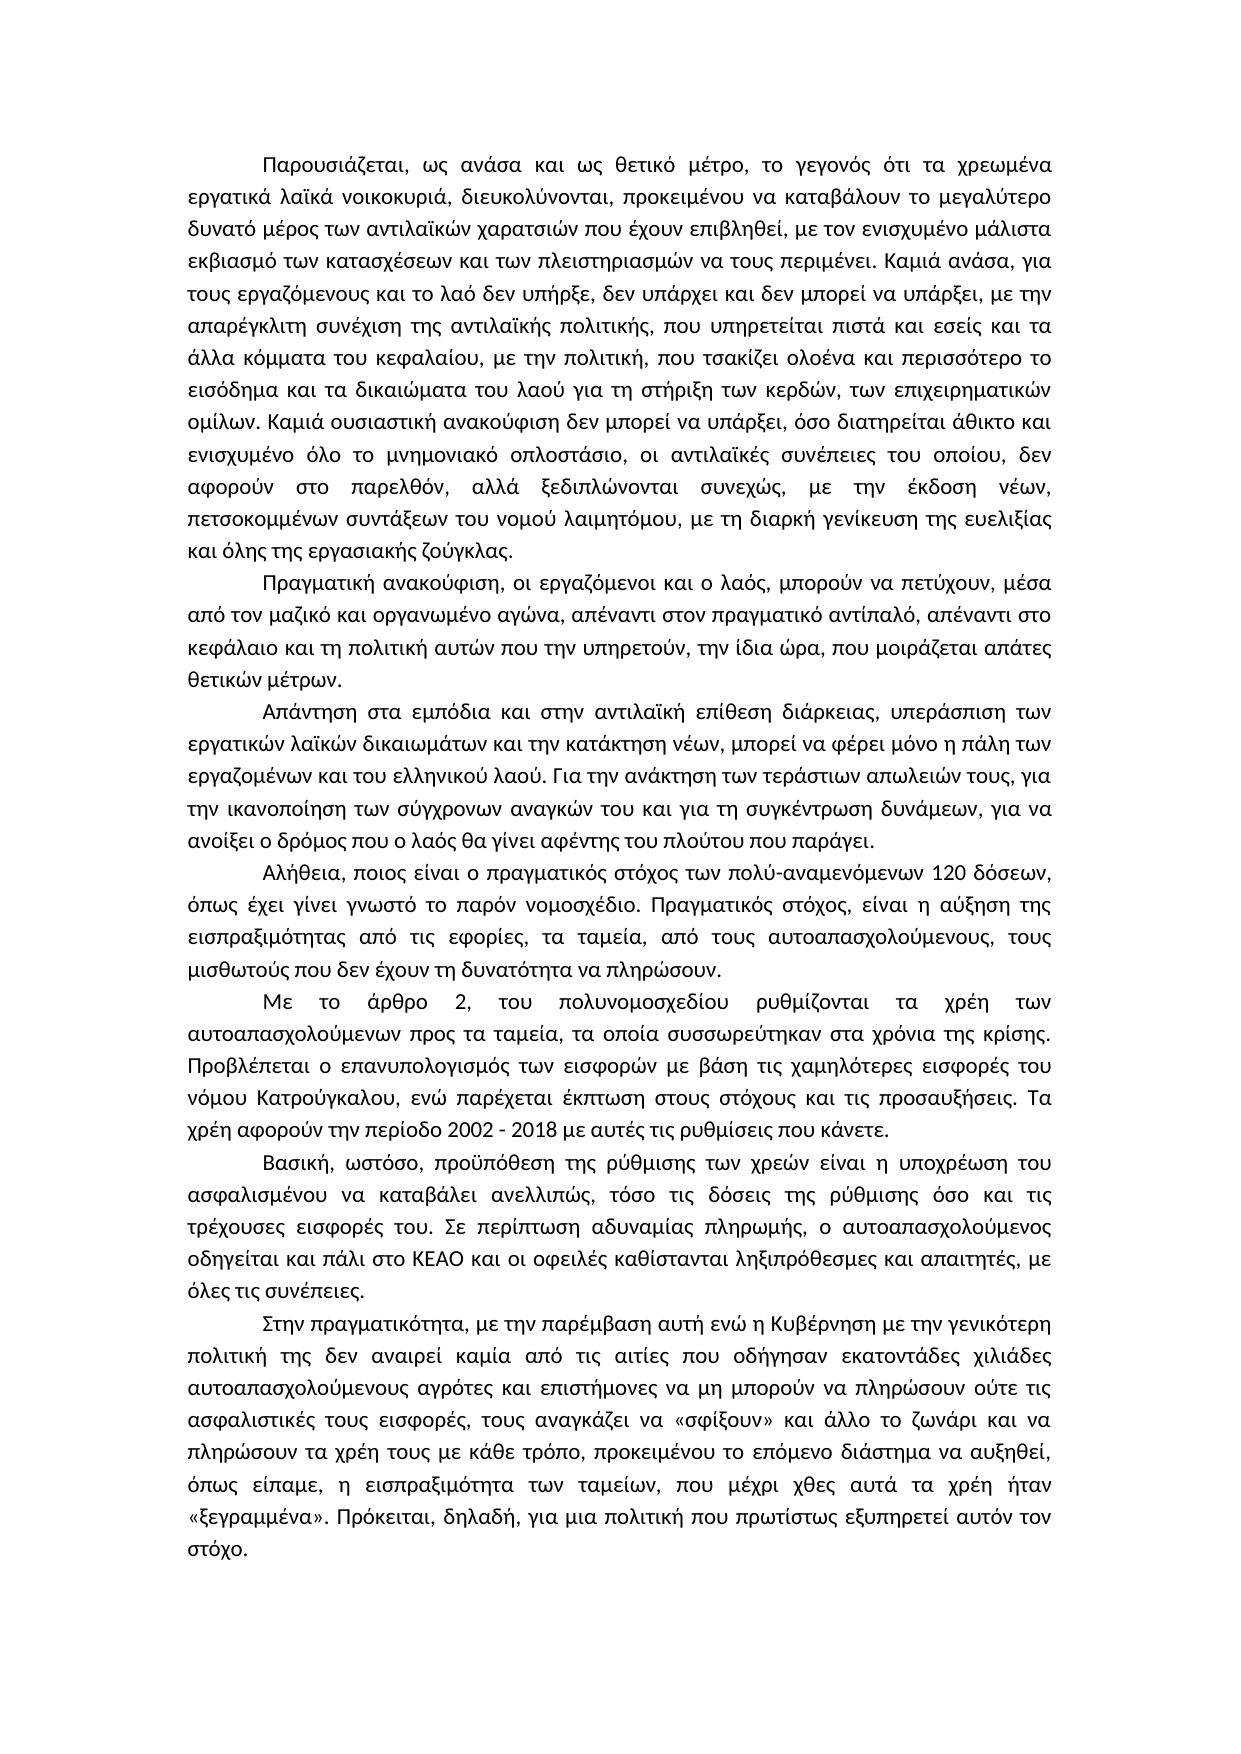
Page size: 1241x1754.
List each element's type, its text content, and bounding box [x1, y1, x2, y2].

text Απάντηση στα εμπόδια και στην αντιλαϊκή επίθεση διάρκειας, υπεράσπιση των εργατικών λαϊκών δικαιωμάτων και την κατάκτηση νέων, μπορεί να φέρει μόνο η πάλη των εργαζομένων και του ελληνικού λαού. Για την ανάκτηση των τεράστιων απωλειών τους, για την ικανοποίηση των σύγχρονων αναγκών του και για τη συγκέντρωση δυνάμεων, για να ανοίξει ο δρόμος που ο λαός θα γίνει αφέντης του πλούτου που παράγει. [187, 697, 1053, 854]
text Αλήθεια, ποιος είναι ο πραγματικός στόχος των πολύ-αναμενόμενων 120 δόσεων, όπως έχει γίνει γνωστό το παρόν νομοσχέδιο. Πραγματικός στόχος, είναι η αύξηση της εισπραξιμότητας από τις εφορίες, τα ταμεία, από τους αυτοαπασχολούμενους, τους μισθωτούς που δεν έχουν τη δυνατότητα να πληρώσουν. [187, 858, 1053, 983]
text Με το άρθρο 2, του πολυνομοσχεδίου ρυθμίζονται τα χρέη των αυτοαπασχολούμενων προς τα ταμεία, τα οποία συσσωρεύτηκαν στα χρόνια της κρίσης. Προβλέπεται ο επανυπολογισμός των εισφορών με βάση τις χαμηλότερες εισφορές του νόμου Κατρούγκαλου, ενώ παρέχεται έκπτωση στους στόχους και τις προσαυξήσεις. Τα χρέη αφορούν την περίοδο 2002 - 2018 με αυτές τις ρυθμίσεις που κάνετε. [187, 987, 1053, 1144]
text Παρουσιάζεται, ως ανάσα και ως θετικό μέτρο, το γεγονός ότι τα χρεωμένα εργατικά λαϊκά νοικοκυριά, διευκολύνονται, προκειμένου να καταβάλουν το μεγαλύτερο δυνατό μέρος των αντιλαϊκών χαρατσιών που έχουν επιβληθεί, με τον ενισχυμένο μάλιστα εκβιασμό των κατασχέσεων και των πλειστηριασμών να τους περιμένει. Καμιά ανάσα, για τους εργαζόμενους και το λαό δεν υπήρξε, δεν υπάρχει και δεν μπορεί να υπάρξει, με την απαρέγκλιτη συνέχιση της αντιλαϊκής πολιτικής, που υπηρετείται πιστά και εσείς και τα άλλα κόμματα του κεφαλαίου, με την πολιτική, που τσακίζει ολοένα και περισσότερο το εισόδημα και τα δικαιώματα του λαού για τη στήριξη των κερδών, των επιχειρηματικών ομίλων. Καμιά ουσιαστική ανακούφιση δεν μπορεί να υπάρξει, όσο διατηρείται άθικτο και ενισχυμένο όλο το μνημονιακό οπλοστάσιο, οι αντιλαϊκές συνέπειες του οποίου, δεν αφορούν στο παρελθόν, αλλά ξεδιπλώνονται συνεχώς, με την έκδοση νέων, πετσοκομμένων συντάξεων του νομού λαιμητόμου, με τη διαρκή γενίκευση της ευελιξίας και όλης της εργασιακής ζούγκλας. [187, 150, 1053, 564]
text Στην πραγματικότητα, με την παρέμβαση αυτή ενώ η Κυβέρνηση με την γενικότερη πολιτική της δεν αναιρεί καμία από τις αιτίες που οδήγησαν εκατοντάδες χιλιάδες αυτοαπασχολούμενους αγρότες και επιστήμονες να μη μπορούν να πληρώσουν ούτε τις ασφαλιστικές τους εισφορές, τους αναγκάζει να «σφίξουν» και άλλο το ζωνάρι και να πληρώσουν τα χρέη τους με κάθε τρόπο, προκειμένου το επόμενο διάστημα να αυξηθεί, όπως είπαμε, η εισπραξιμότητα των ταμείων, που μέχρι χθες αυτά τα χρέη ήταν «ξεγραμμένα». Πρόκειται, δηλαδή, για μια πολιτική που πρωτίστως εξυπηρετεί αυτόν τον στόχο. [187, 1309, 1053, 1562]
text Βασική, ωστόσο, προϋπόθεση της ρύθμισης των χρεών είναι η υποχρέωση του ασφαλισμένου να καταβάλει ανελλιπώς, τόσο τις δόσεις της ρύθμισης όσο και τις τρέχουσες εισφορές του. Σε περίπτωση αδυναμίας πληρωμής, ο αυτοαπασχολούμενος οδηγείται και πάλι στο ΚΕΑΟ και οι οφειλές καθίστανται ληξιπρόθεσμες και απαιτητές, με όλες τις συνέπειες. [187, 1148, 1053, 1304]
text Πραγματική ανακούφιση, οι εργαζόμενοι και ο λαός, μπορούν να πετύχουν, μέσα από τον μαζικό και οργανωμένο αγώνα, απέναντι στον πραγματικό αντίπαλό, απέναντι στο κεφάλαιο και τη πολιτική αυτών που την υπηρετούν, την ίδια ώρα, που μοιράζεται απάτες θετικών μέτρων. [187, 568, 1053, 693]
